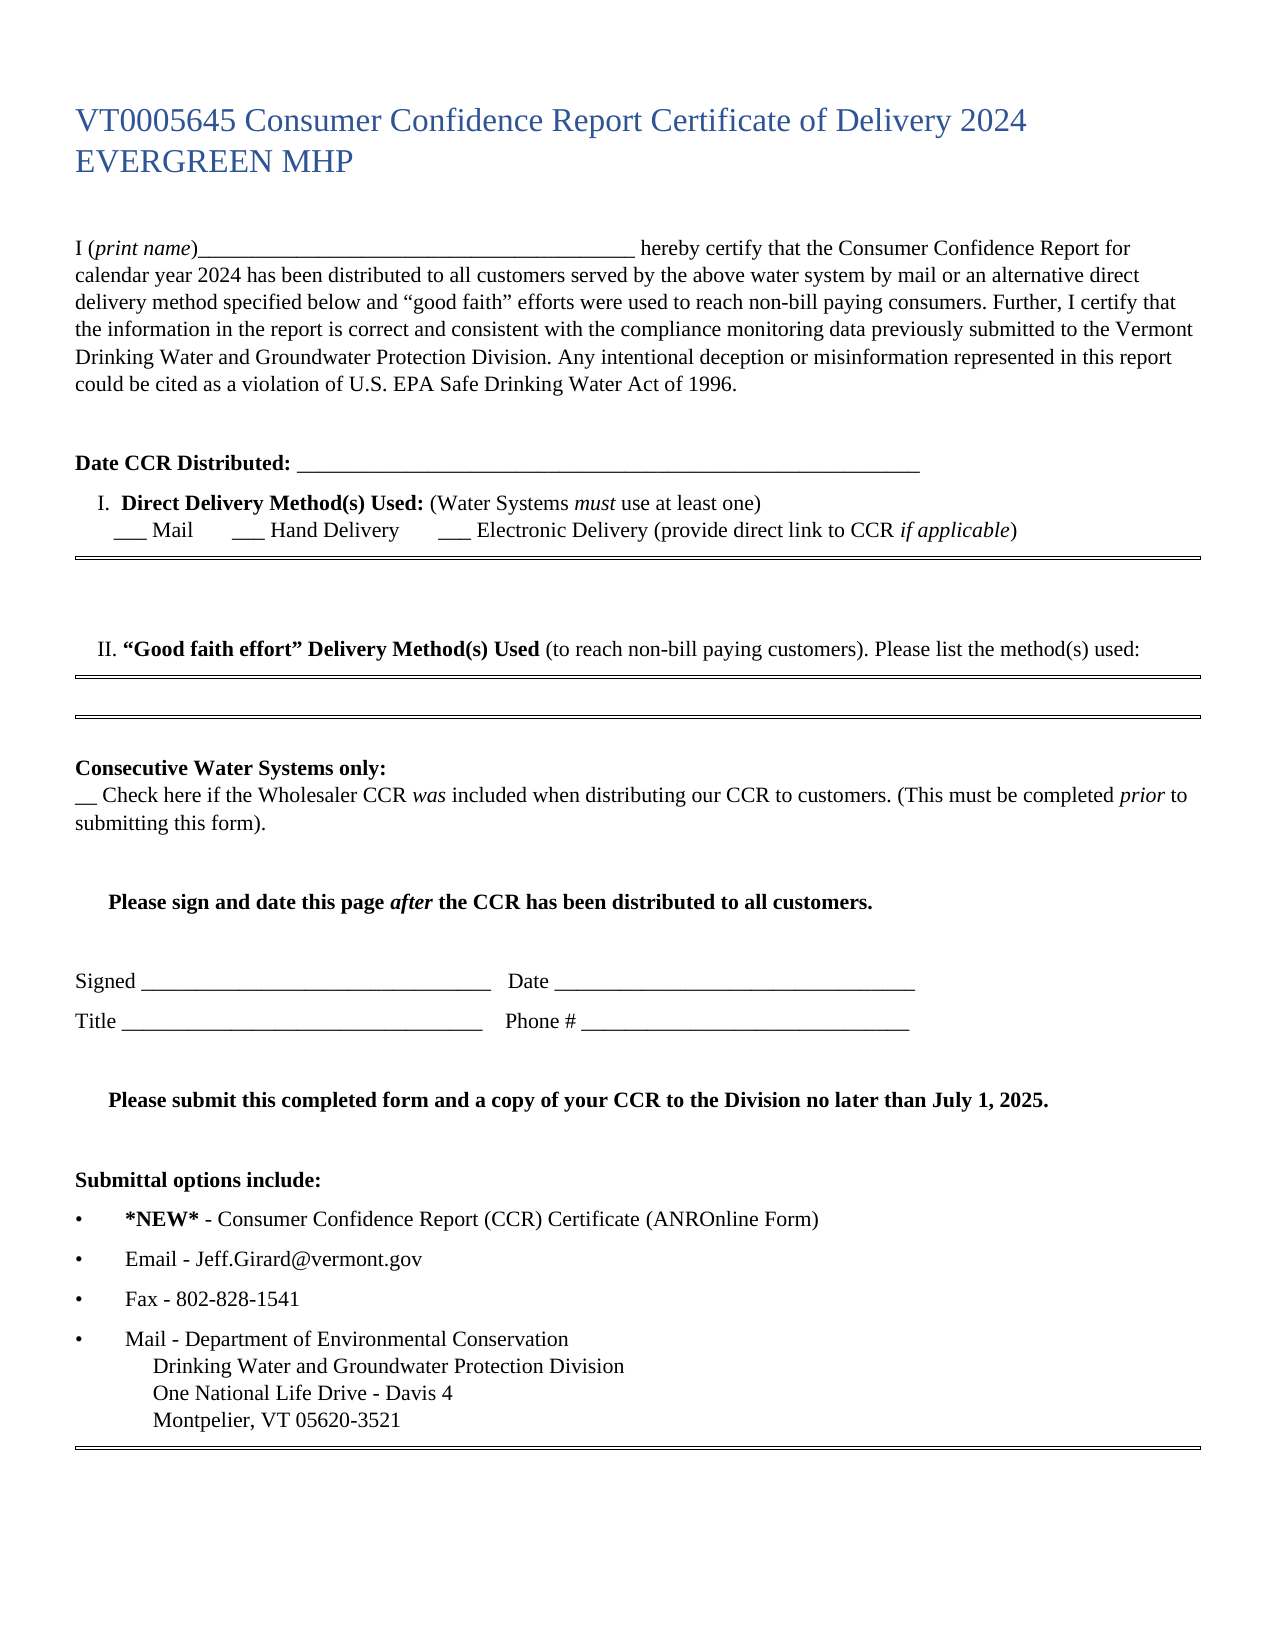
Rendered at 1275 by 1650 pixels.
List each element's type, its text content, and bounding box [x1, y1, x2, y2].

text Please submit this completed form and a copy of your CCR to the Division no later than July 1, 2025. [75, 1087, 1200, 1113]
subtitle EVERGREEN MHP [75, 141, 1200, 180]
subtitle VT0005645 Consumer Confidence Report Certificate of Delivery 2024 [75, 100, 1200, 138]
list *NEW* - Consumer Confidence Report (CCR) Certificate (ANROnline Form) [75, 1206, 1200, 1232]
text Signed ________________________________ Date _________________________________ [75, 968, 1200, 993]
text Submittal options include: [75, 1167, 1200, 1192]
text I. Direct Delivery Method(s) Used: (Water Systems must use at least one) ___ Mail ___ Hand Delivery ___ Electronic Delivery (provide direct link to CCR if applicable) [75, 490, 1200, 542]
text Title _________________________________ Phone # ______________________________ [75, 1008, 1200, 1033]
list Fax - 802-828-1541 [75, 1286, 1200, 1311]
list Email - Jeff.Girard@vermont.gov [75, 1246, 1200, 1271]
text I (print name)________________________________________ hereby certify that the Consumer Confidence Report for calendar year 2024 has been distributed to all customers served by the above water system by mail or an alternative direct delivery method specified below and “good faith” efforts were used to reach non-bill paying consumers. Further, I certify that the information in the report is correct and consistent with the compliance monitoring data previously submitted to the Vermont Drinking Water and Groundwater Protection Division. Any intentional deception or misinformation represented in this report could be cited as a violation of U.S. EPA Safe Drinking Water Act of 1996. [75, 235, 1200, 396]
list Mail - Department of Environmental Conservation Drinking Water and Groundwater Protection Division One National Life Drive - Davis 4 Montpelier, VT 05620-3521 [75, 1326, 1200, 1432]
text Please sign and date this page after the CCR has been distributed to all customers. [75, 889, 1200, 914]
text Date CCR Distributed: _________________________________________________________ [75, 450, 1200, 475]
text II. “Good faith effort” Delivery Method(s) Used (to reach non-bill paying customers). Please list the method(s) used: [75, 636, 1200, 661]
text Consecutive Water Systems only: __ Check here if the Wholesaler CCR was included when distributing our CCR to customers. (This must be completed prior to submitting this form). [75, 755, 1200, 835]
